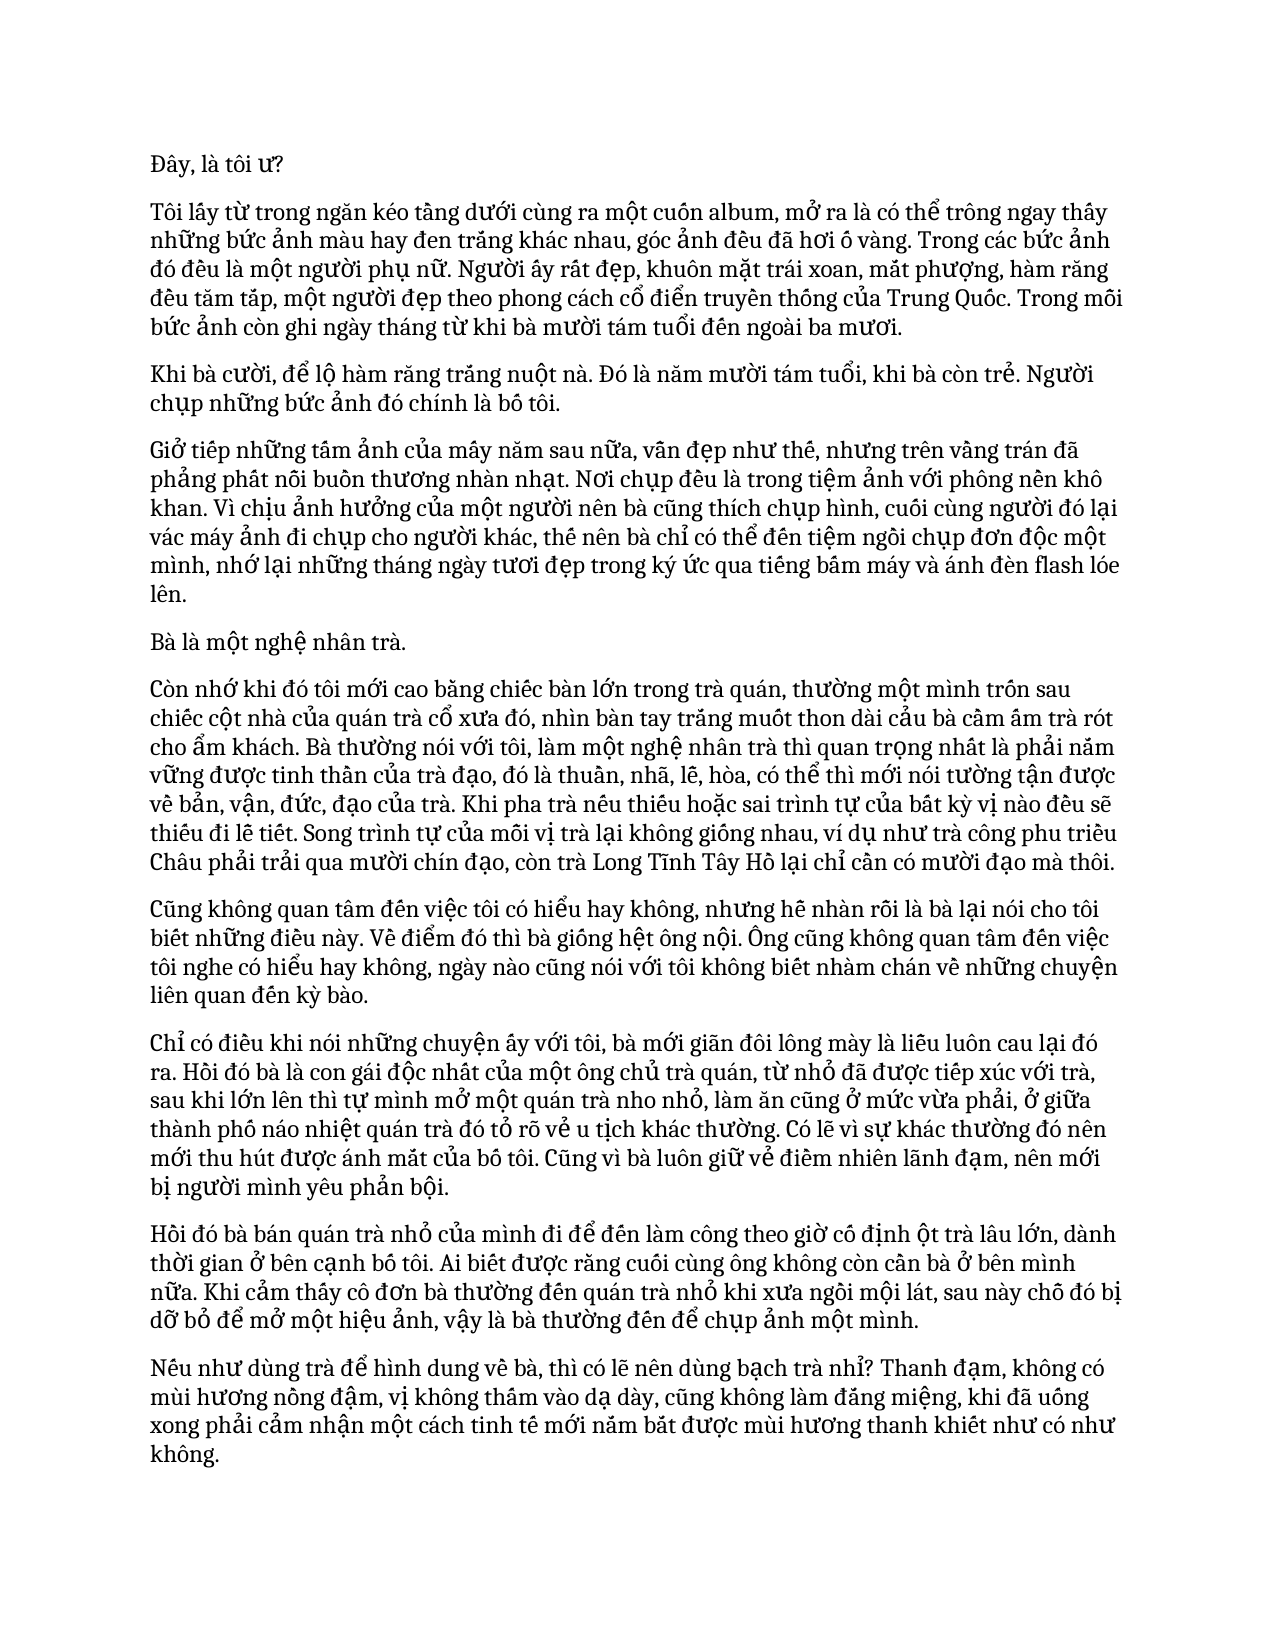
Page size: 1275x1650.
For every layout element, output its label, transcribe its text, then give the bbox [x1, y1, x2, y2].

text Tôi lấy từ trong ngăn kéo tầng dưới cùng ra một cuốn album, mở ra là có thể trông ngay thấy những bức ảnh màu hay đen trắng khác nhau, góc ảnh đều đã hơi ố vàng. Trong các bức ảnh đó đều là một người phụ nữ. Người ấy rất đẹp, khuôn mặt trái xoan, mắt phượng, hàm răng đều tăm tắp, một người đẹp theo phong cách cổ điển truyền thống của Trung Quốc. Trong mỗi bức ảnh còn ghi ngày tháng từ khi bà mười tám tuổi đến ngoài ba mươi. [150, 197, 1125, 341]
text Đây, là tôi ư? [150, 150, 1125, 179]
text Hồi đó bà bán quán trà nhỏ của mình đi để đến làm công theo giờ cố định ột trà lâu lớn, dành thời gian ở bên cạnh bố tôi. Ai biết được rằng cuối cùng ông không còn cần bà ở bên mình nữa. Khi cảm thấy cô đơn bà thường đến quán trà nhỏ khi xưa ngồi mội lát, sau này chỗ đó bị dỡ bỏ để mở một hiệu ảnh, vậy là bà thường đến để chụp ảnh một mình. [150, 1220, 1125, 1335]
text Bà là một nghệ nhân trà. [150, 627, 1125, 656]
text Cũng không quan tâm đến việc tôi có hiểu hay không, nhưng hễ nhàn rỗi là bà lại nói cho tôi biết những điều này. Về điểm đó thì bà giống hệt ông nội. Ông cũng không quan tâm đến việc tôi nghe có hiểu hay không, ngày nào cũng nói với tôi không biết nhàm chán về những chuyện liên quan đến kỳ bào. [150, 895, 1125, 1010]
text Khi bà cười, để lộ hàm răng trắng nuột nà. Đó là năm mười tám tuổi, khi bà còn trẻ. Người chụp những bức ảnh đó chính là bố tôi. [150, 360, 1125, 417]
text Chỉ có điều khi nói những chuyện ấy với tôi, bà mới giãn đôi lông mày là liễu luôn cau lại đó ra. Hồi đó bà là con gái độc nhất của một ông chủ trà quán, từ nhỏ đã được tiếp xúc với trà, sau khi lớn lên thì tự mình mở một quán trà nho nhỏ, làm ăn cũng ở mức vừa phải, ở giữa thành phố náo nhiệt quán trà đó tỏ rõ vẻ u tịch khác thường. Có lẽ vì sự khác thường đó nên mới thu hút được ánh mắt của bố tôi. Cũng vì bà luôn giữ vẻ điềm nhiên lãnh đạm, nên mới bị người mình yêu phản bội. [150, 1029, 1125, 1201]
text Còn nhớ khi đó tôi mới cao bằng chiếc bàn lớn trong trà quán, thường một mình trốn sau chiếc cột nhà của quán trà cổ xưa đó, nhìn bàn tay trắng muốt thon dài cảu bà cầm ấm trà rót cho ẩm khách. Bà thường nói với tôi, làm một nghệ nhân trà thì quan trọng nhất là phải nắm vững được tinh thần của trà đạo, đó là thuần, nhã, lễ, hòa, có thể thì mới nói tường tận được về bản, vận, đức, đạo của trà. Khi pha trà nếu thiếu hoặc sai trình tự của bất kỳ vị nào đều sẽ thiếu đi lễ tiết. Song trình tự của mỗi vị trà lại không giống nhau, ví dụ như trà công phu triều Châu phải trải qua mười chín đạo, còn trà Long Tĩnh Tây Hồ lại chỉ cần có mười đạo mà thôi. [150, 675, 1125, 876]
text Nếu như dùng trà để hình dung về bà, thì có lẽ nên dùng bạch trà nhỉ? Thanh đạm, không có mùi hương nồng đậm, vị không thấm vào dạ dày, cũng không làm đắng miệng, khi đã uống xong phải cảm nhận một cách tinh tế mới nắm bắt được mùi hương thanh khiết như có như không. [150, 1354, 1125, 1469]
text Giở tiếp những tấm ảnh của mấy năm sau nữa, vẫn đẹp như thế, nhưng trên vầng trán đã phảng phất nỗi buồn thương nhàn nhạt. Nơi chụp đều là trong tiệm ảnh với phông nền khô khan. Vì chịu ảnh hưởng của một người nên bà cũng thích chụp hình, cuối cùng người đó lại vác máy ảnh đi chụp cho người khác, thế nên bà chỉ có thể đến tiệm ngồi chụp đơn độc một mình, nhớ lại những tháng ngày tươi đẹp trong ký ức qua tiếng bấm máy và ánh đèn flash lóe lên. [150, 436, 1125, 609]
